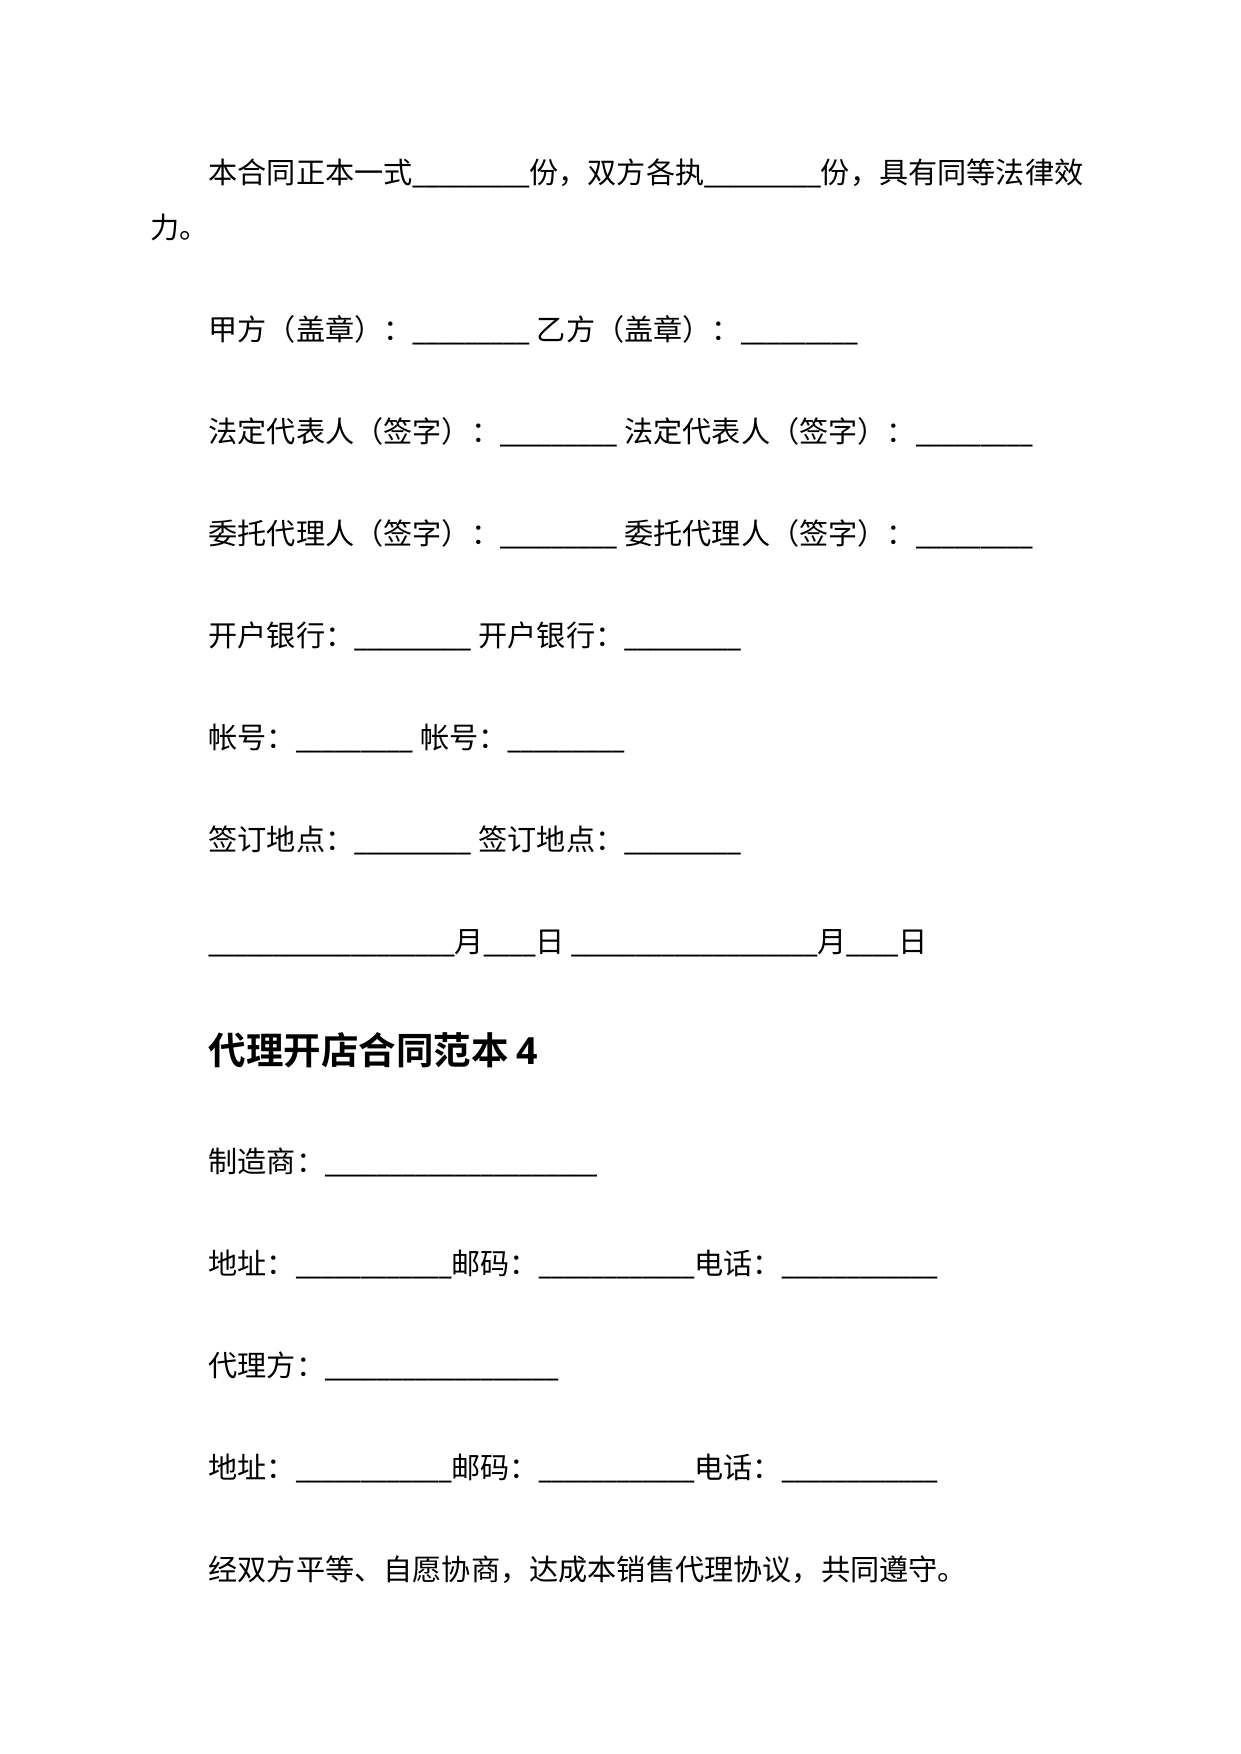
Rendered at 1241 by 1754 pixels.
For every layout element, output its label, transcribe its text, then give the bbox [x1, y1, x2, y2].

text 地址：____________邮码：____________电话：____________ [150, 1240, 1090, 1283]
text 法定代表人（签字）：_________ 法定代表人（签字）：_________ [150, 409, 1090, 451]
text 签订地点：_________ 签订地点：_________ [150, 817, 1090, 859]
text 代理方：__________________ [150, 1342, 1090, 1384]
text 委托代理人（签字）：_________ 委托代理人（签字）：_________ [150, 511, 1090, 553]
text 制造商：_____________________ [150, 1138, 1090, 1181]
text 经双方平等、自愿协商，达成本销售代理协议，共同遵守。 [150, 1546, 1090, 1588]
text 帐号：_________ 帐号：_________ [150, 715, 1090, 757]
text 本合同正本一式_________份，双方各执_________份，具有同等法律效力。 [150, 150, 1090, 247]
text ___________________月____日 ___________________月____日 [150, 919, 1090, 961]
text 代理开店合同范本4 [150, 1021, 1090, 1075]
text 甲方（盖章）：_________ 乙方（盖章）：_________ [150, 307, 1090, 349]
text 地址：____________邮码：____________电话：____________ [150, 1444, 1090, 1487]
text 开户银行：_________ 开户银行：_________ [150, 613, 1090, 655]
